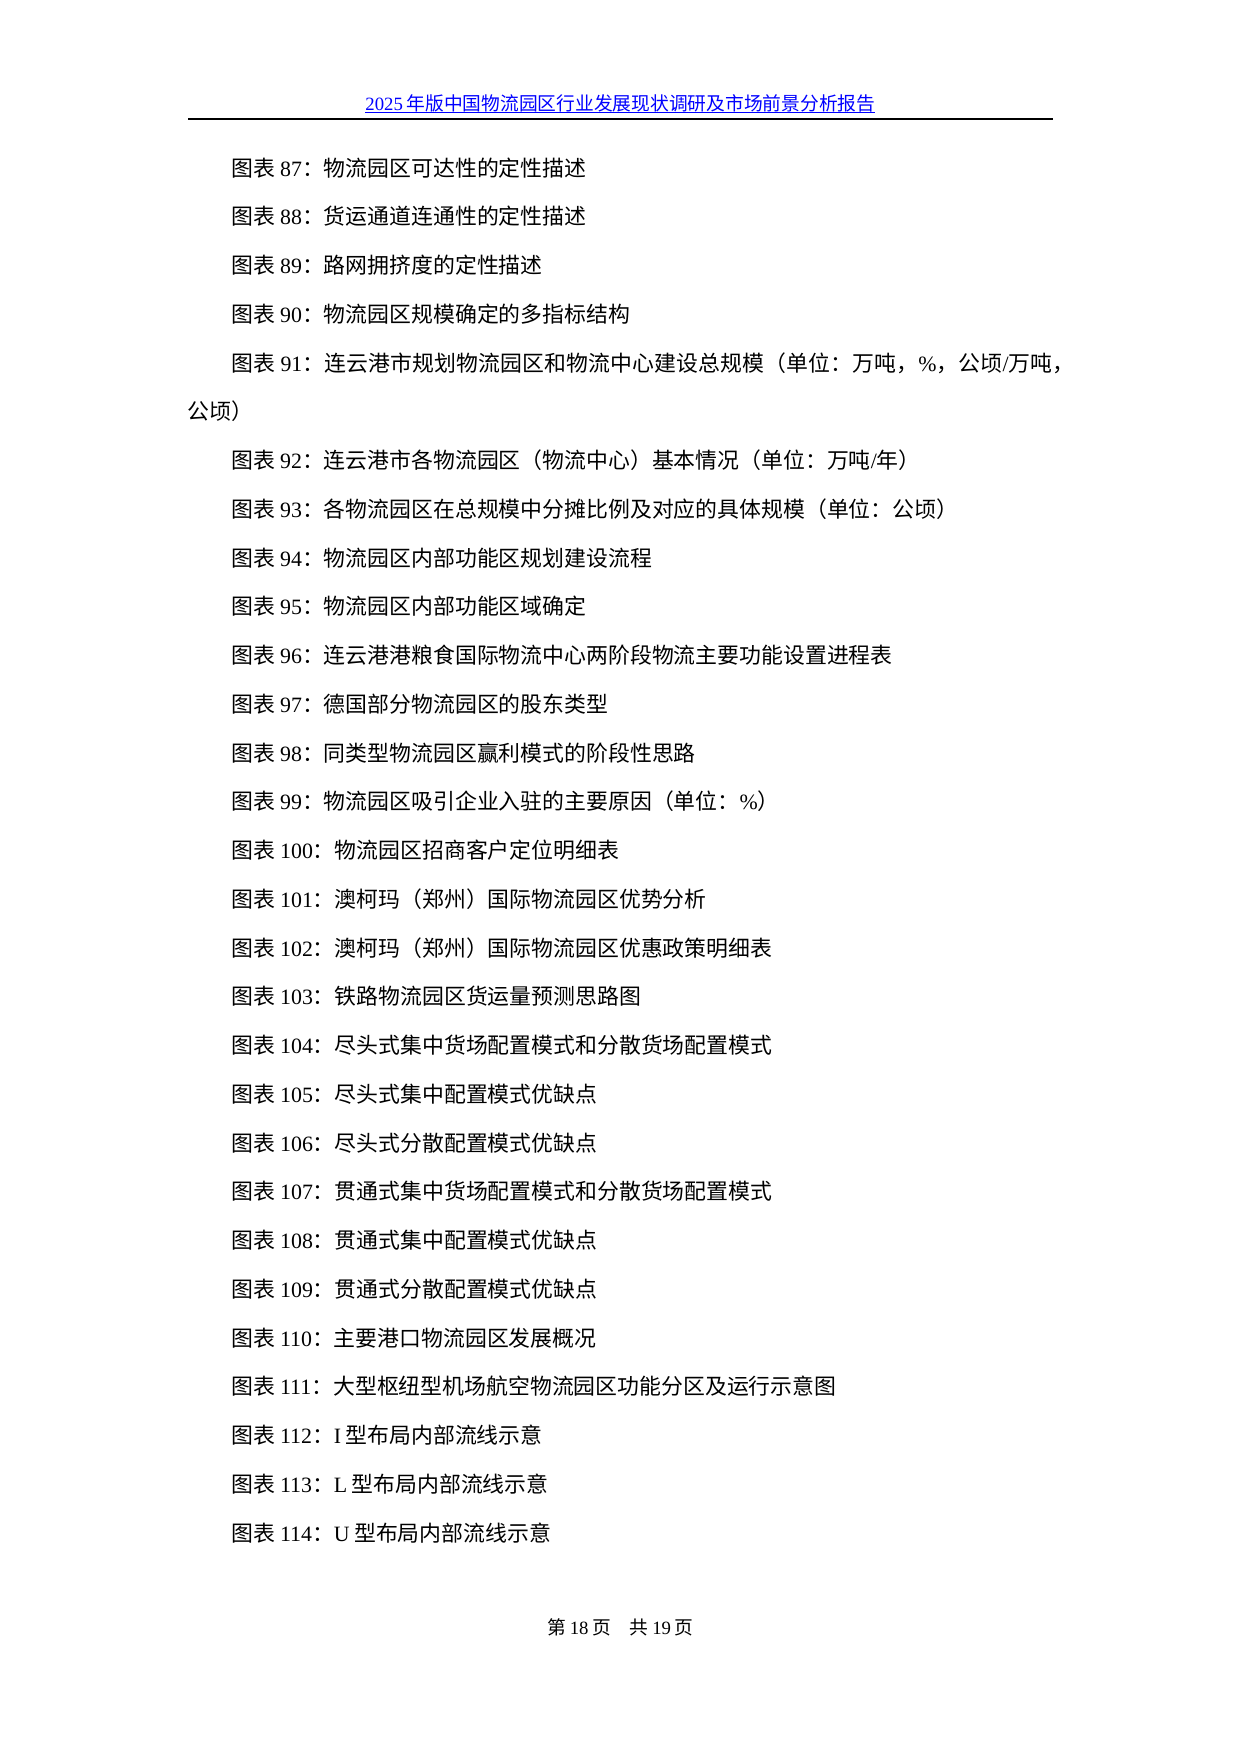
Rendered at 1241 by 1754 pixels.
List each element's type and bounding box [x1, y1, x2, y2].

text [187, 150, 1053, 1548]
